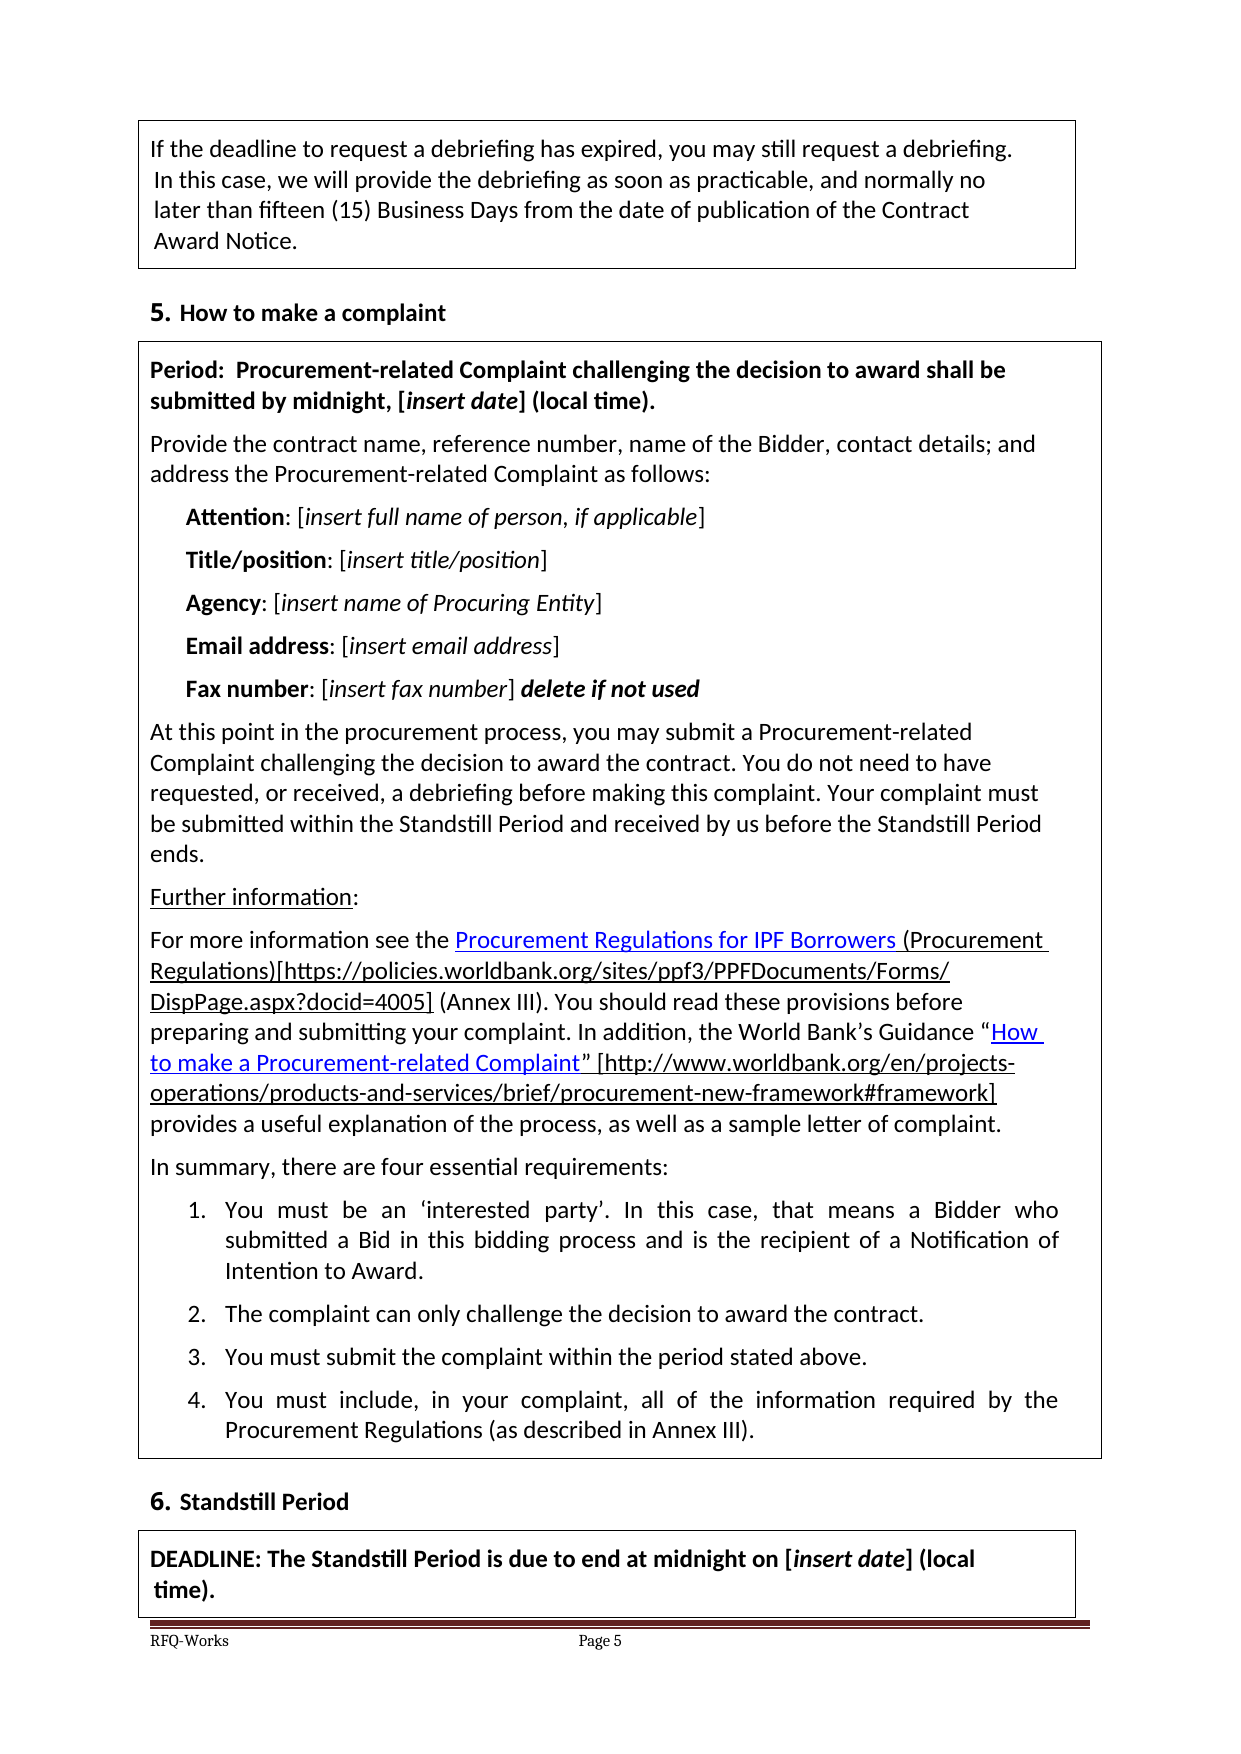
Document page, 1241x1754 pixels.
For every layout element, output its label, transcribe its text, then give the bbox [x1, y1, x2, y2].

table_header Period: Procurement-related Complaint challenging the decision to award shall be submitted by midnight, [insert date] (local time). Provide the contract name, reference number, name of the Bidder, contact details; and address the Procurement-related Complaint as follows: Attention: [insert full name of person, if applicable] Title/position: [insert title/position] Agency: [insert name of Procuring Entity] Email address: [insert email address] Fax number: [insert fax number] delete if not used At this point in the procurement process, you may submit a Procurement-related Complaint challenging the decision to award the contract. You do not need to have requested, or received, a debriefing before making this complaint. Your complaint must be submitted within the Standstill Period and received by us before the Standstill Period ends. Further information: For more information see the Procurement Regulations for IPF Borrowers (Procurement Regulations)[https://policies.worldbank.org/sites/ppf3/PPFDocuments/Forms/DispPage.aspx?docid=4005] (Annex III). You should read these provisions before preparing and submitting your complaint. In addition, the World Bank’s Guidance “How to make a Procurement-related Complaint” [http://www.worldbank.org/en/projects-operations/products-and-services/brief/procurement-new-framework#framework] provides a useful explanation of the process, as well as a sample letter of complaint. In summary, there are four essential requirements: You must be an ‘interested party’. In this case, that means a Bidder who submitted a Bid in this bidding process and is the recipient of a Notification of Intention to Award. The complaint can only challenge the decision to award the contract. You must submit the complaint within the period stated above. You must include, in your complaint, all of the information required by the Procurement Regulations (as described in Annex III). [139, 342, 1101, 1457]
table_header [139, 121, 1075, 268]
list Standstill Period [150, 1483, 1060, 1517]
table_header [139, 1531, 1075, 1617]
list How to make a complaint [150, 294, 1060, 328]
